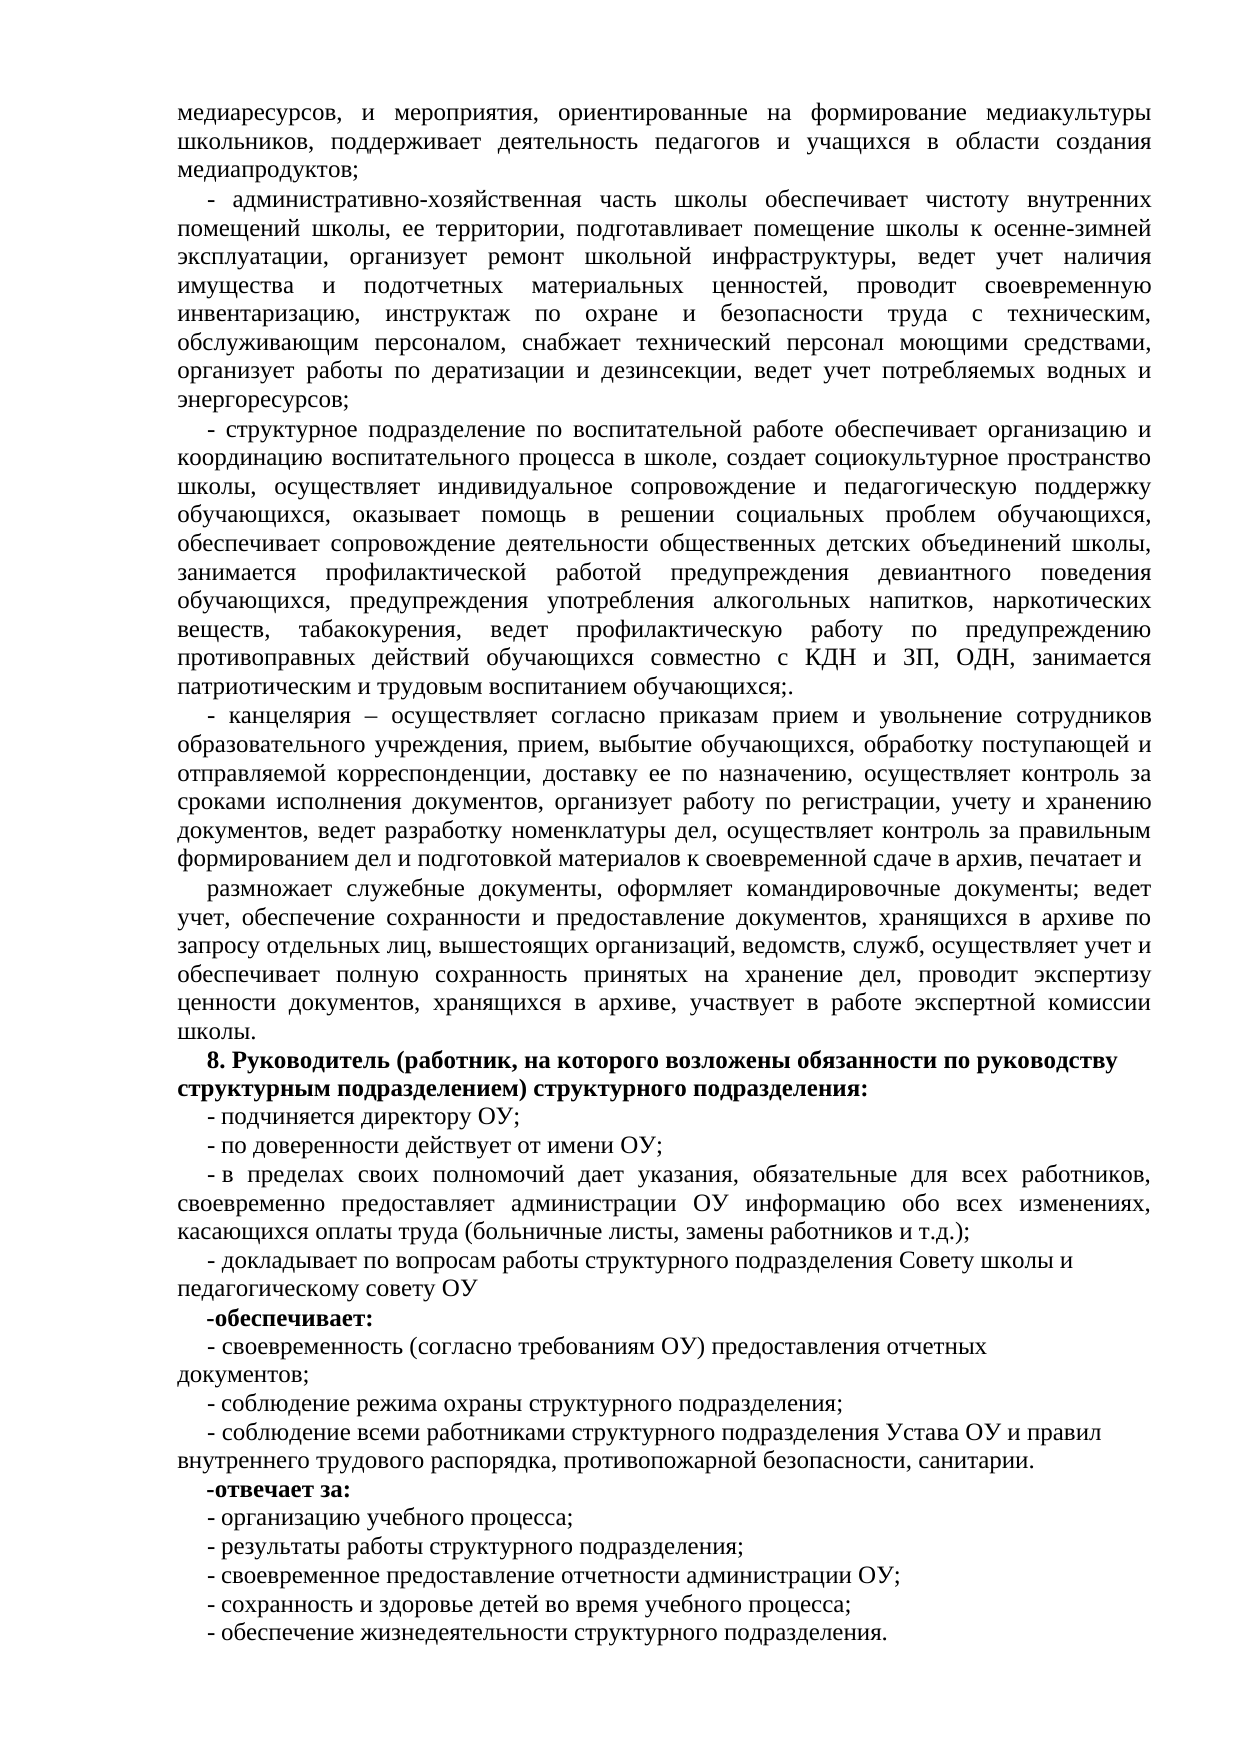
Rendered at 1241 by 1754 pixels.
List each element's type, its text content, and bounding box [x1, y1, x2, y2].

list канцелярия – осуществляет согласно приказам прием и увольнение сотрудников образовательного учреждения, прием, выбытие обучающихся, обработку поступающей и отправляемой корреспонденции, доставку ее по назначению, осуществляет контроль за сроками исполнения документов, организует работу по регистрации, учету и хранению документов, ведет разработку номенклатуры дел, осуществляет контроль за правильным формированием дел и подготовкой материалов к своевременной сдаче в архив, печатает и [177, 701, 1152, 872]
list сохранность и здоровье детей во время учебного процесса; [207, 1589, 1152, 1617]
list результаты работы структурного подразделения; [207, 1531, 1152, 1560]
list своевременное предоставление отчетности администрации ОУ; [207, 1560, 1152, 1589]
list в пределах своих полномочий дает указания, обязательные для всех работников, своевременно предоставляет администрации ОУ информацию обо всех изменениях, касающихся оплаты труда (больничные листы, замены работников и т.д.); [177, 1160, 1152, 1245]
list соблюдение режима охраны структурного подразделения; [207, 1388, 1152, 1417]
list административно-хозяйственная часть школы обеспечивает чистоту внутренних помещений школы, ее территории, подготавливает помещение школы к осенне-зимней эксплуатации, организует ремонт школьной инфраструктуры, ведет учет наличия имущества и подотчетных материальных ценностей, проводит своевременную инвентаризацию, инструктаж по охране и безопасности труда с техническим, обслуживающим персоналом, снабжает технический персонал моющими средствами, организует работы по дератизации и дезинсекции, ведет учет потребляемых водных и энергоресурсов; [177, 184, 1152, 413]
list докладывает по вопросам работы структурного подразделения Совету школы и педагогическому совету ОУ [177, 1246, 1152, 1302]
text -отвечает за: [206, 1474, 1152, 1503]
text медиаресурсов, и мероприятия, ориентированные на формирование медиакультуры школьников, поддерживает деятельность педагогов и учащихся в области создания медиапродуктов; [177, 98, 1152, 183]
list по доверенности действует от имени ОУ; [207, 1130, 1152, 1159]
list своевременность (согласно требованиям ОУ) предоставления отчетных документов; [177, 1332, 1058, 1388]
list обеспечение жизнедеятельности структурного подразделения. [207, 1617, 1152, 1646]
text 8. Руководитель (работник, на которого возложены обязанности по руководству структурным подразделением) структурного подразделения: [177, 1046, 1152, 1102]
text размножает служебные документы, оформляет командировочные документы; ведет учет, обеспечение сохранности и предоставление документов, хранящихся в архиве по запросу отдельных лиц, вышестоящих организаций, ведомств, служб, осуществляет учет и обеспечивает полную сохранность принятых на хранение дел, проводит экспертизу ценности документов, хранящихся в архиве, участвует в работе экспертной комиссии школы. [177, 873, 1152, 1044]
text -обеспечивает: [206, 1303, 1152, 1331]
list структурное подразделение по воспитательной работе обеспечивает организацию и координацию воспитательного процесса в школе, создает социокультурное пространство школы, осуществляет индивидуальное сопровождение и педагогическую поддержку обучающихся, оказывает помощь в решении социальных проблем обучающихся, обеспечивает сопровождение деятельности общественных детских объединений школы, занимается профилактической работой предупреждения девиантного поведения обучающихся, предупреждения употребления алкогольных напитков, наркотических веществ, табакокурения, ведет профилактическую работу по предупреждению противоправных действий обучающихся совместно с КДН и ЗП, ОДН, занимается патриотическим и трудовым воспитанием обучающихся;. [177, 414, 1152, 699]
list подчиняется директору ОУ; [207, 1102, 1152, 1130]
list организацию учебного процесса; [207, 1503, 1152, 1531]
list соблюдение всеми работниками структурного подразделения Устава ОУ и правил внутреннего трудового распорядка, противопожарной безопасности, санитарии. [177, 1418, 1104, 1474]
